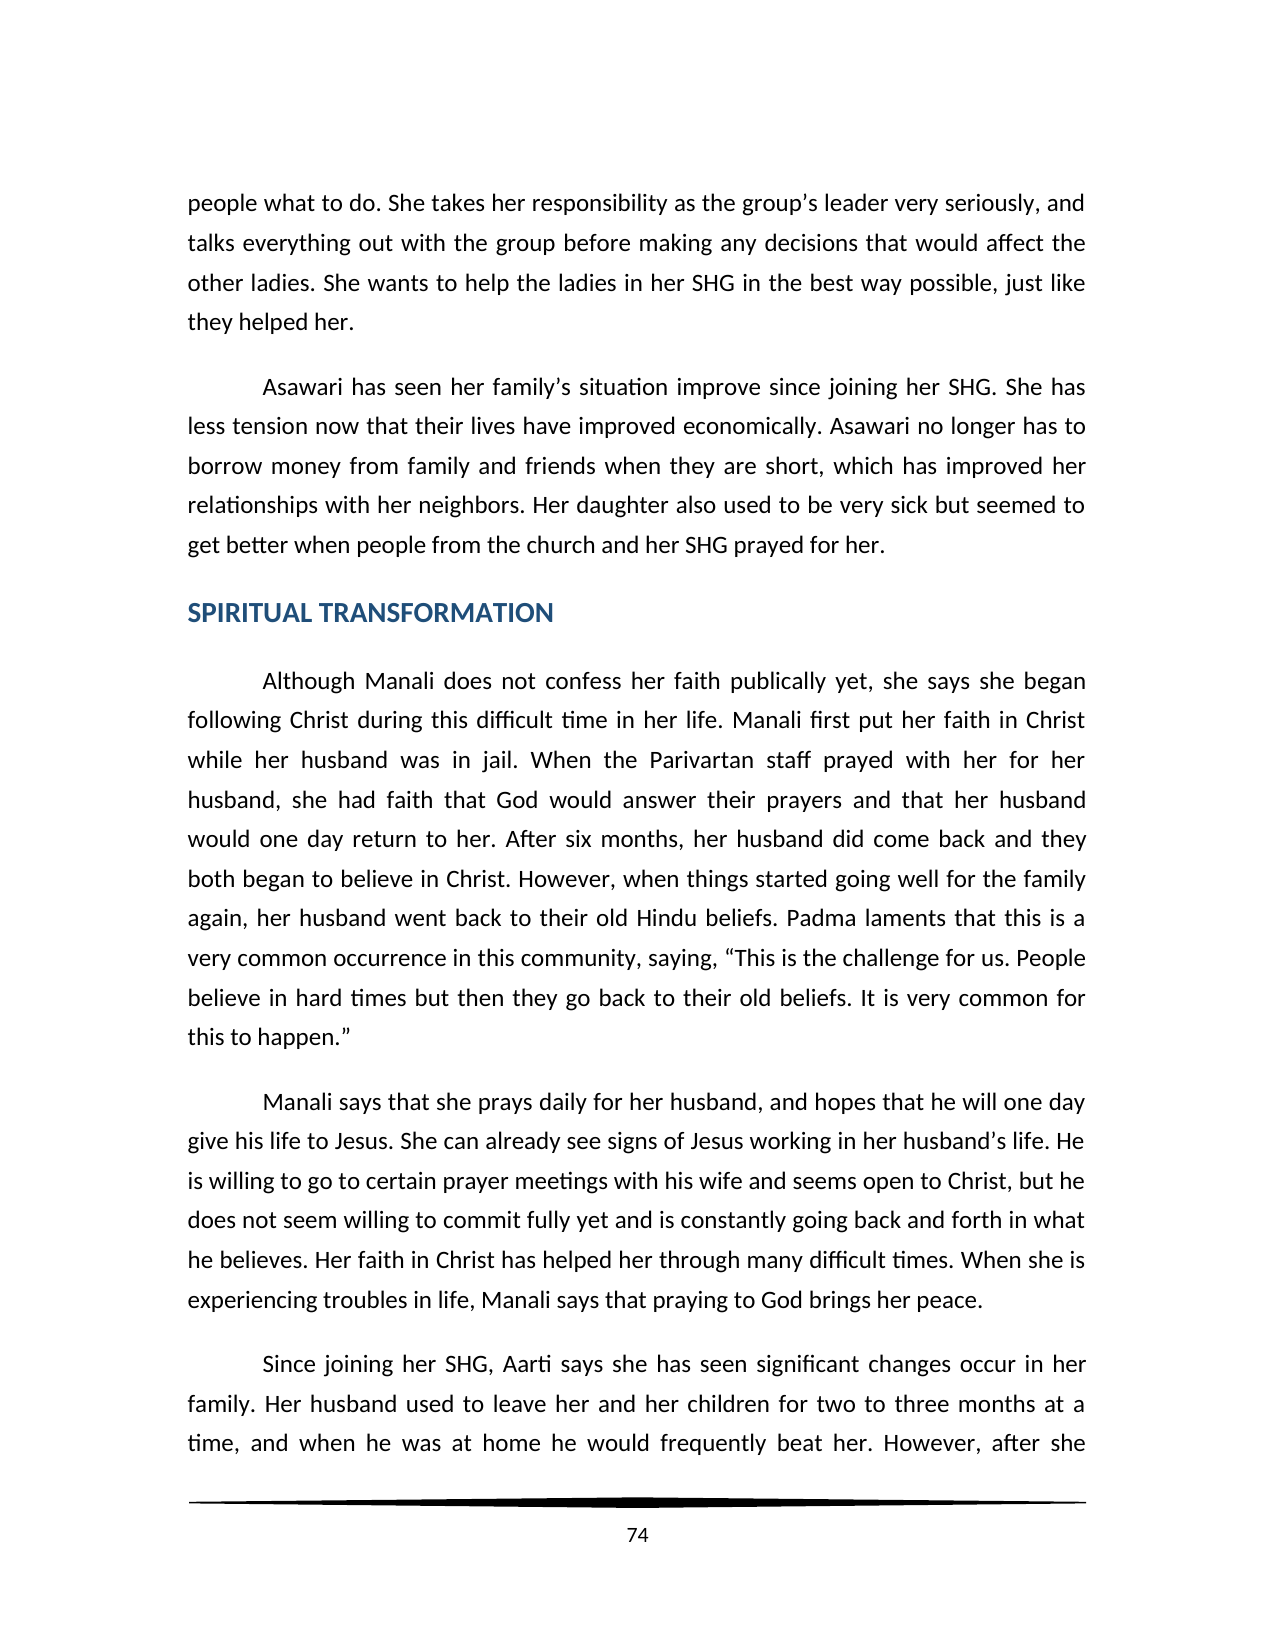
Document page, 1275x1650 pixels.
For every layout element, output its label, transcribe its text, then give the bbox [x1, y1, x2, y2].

text Spiritual Transformation [187, 594, 1087, 629]
text Asawari has seen her family’s situation improve since joining her SHG. She has less tension now that their lives have improved economically. Asawari no longer has to borrow money from family and friends when they are short, which has improved her relationships with her neighbors. Her daughter also used to be very sick but seemed to get better when people from the church and her SHG prayed for her. [187, 371, 1087, 560]
text Although Manali does not confess her faith publically yet, she says she began following Christ during this difficult time in her life. Manali first put her faith in Christ while her husband was in jail. When the Parivartan staff prayed with her for her husband, she had faith that God would answer their prayers and that her husband would one day return to her. After six months, her husband did come back and they both began to believe in Christ. However, when things started going well for the family again, her husband went back to their old Hindu beliefs. Padma laments that this is a very common occurrence in this community, saying, “This is the challenge for us. People believe in hard times but then they go back to their old beliefs. It is very common for this to happen.” [187, 665, 1087, 1052]
text Manali says that she prays daily for her husband, and hopes that he will one day give his life to Jesus. She can already see signs of Jesus working in her husband’s life. He is willing to go to certain prayer meetings with his wife and seems open to Christ, but he does not seem willing to commit fully yet and is constantly going back and forth in what he believes. Her faith in Christ has helped her through many difficult times. When she is experiencing troubles in life, Manali says that praying to God brings her peace. [187, 1086, 1087, 1314]
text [187, 187, 1087, 337]
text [187, 1348, 1087, 1458]
